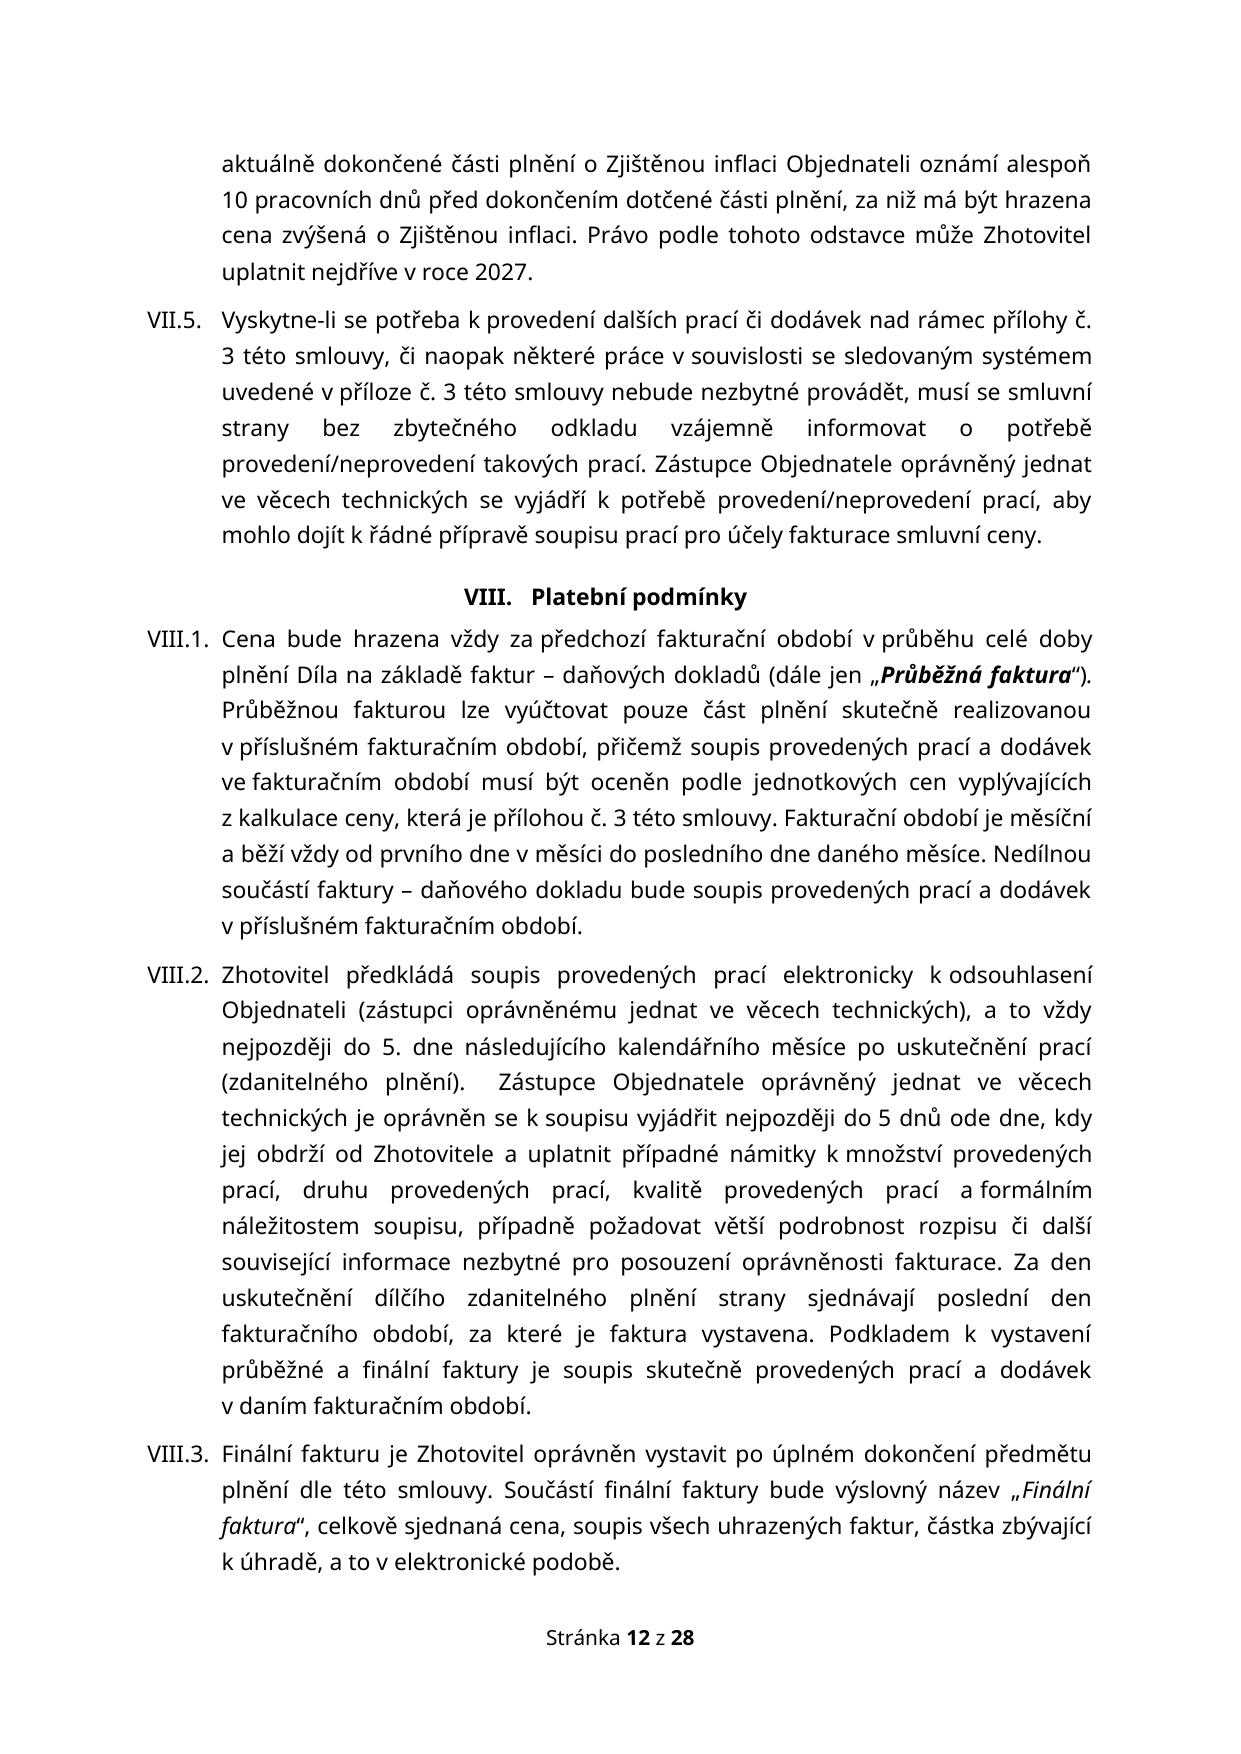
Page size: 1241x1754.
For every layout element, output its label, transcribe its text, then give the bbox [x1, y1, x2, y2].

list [147, 148, 1093, 287]
list Vyskytne-li se potřeba k provedení dalších prací či dodávek nad rámec přílohy č. 3 této smlouvy, či naopak některé práce v souvislosti se sledovaným systémem uvedené v příloze č. 3 této smlouvy nebude nezbytné provádět, musí se smluvní strany bez zbytečného odkladu vzájemně informovat o potřebě provedení/neprovedení takových prací. Zástupce Objednatele oprávněný jednat ve věcech technických se vyjádří k potřebě provedení/neprovedení prací, aby mohlo dojít k řádné přípravě soupisu prací pro účely fakturace smluvní ceny. [147, 304, 1093, 551]
list Zhotovitel předkládá soupis provedených prací elektronicky k odsouhlasení Objednateli (zástupci oprávněnému jednat ve věcech technických), a to vždy nejpozději do 5. dne následujícího kalendářního měsíce po uskutečnění prací (zdanitelného plnění). Zástupce Objednatele oprávněný jednat ve věcech technických je oprávněn se k soupisu vyjádřit nejpozději do 5 dnů ode dne, kdy jej obdrží od Zhotovitele a uplatnit případné námitky k množství provedených prací, druhu provedených prací, kvalitě provedených prací a formálním náležitostem soupisu, případně požadovat větší podrobnost rozpisu či další související informace nezbytné pro posouzení oprávněnosti fakturace. Za den uskutečnění dílčího zdanitelného plnění strany sjednávají poslední den fakturačního období, za které je faktura vystavena. Podkladem k vystavení průběžné a finální faktury je soupis skutečně provedených prací a dodávek v daním fakturačním období. [147, 958, 1093, 1421]
subtitle Platební podmínky [166, 580, 1093, 612]
list Cena bude hrazena vždy za předchozí fakturační období v průběhu celé doby plnění Díla na základě faktur – daňových dokladů (dále jen „Průběžná faktura“). Průběžnou fakturou lze vyúčtovat pouze část plnění skutečně realizovanou v příslušném fakturačním období, přičemž soupis provedených prací a dodávek ve fakturačním období musí být oceněn podle jednotkových cen vyplývajících z kalkulace ceny, která je přílohou č. 3 této smlouvy. Fakturační období je měsíční a běží vždy od prvního dne v měsíci do posledního dne daného měsíce. Nedílnou součástí faktury – daňového dokladu bude soupis provedených prací a dodávek v příslušném fakturačním období. [147, 623, 1093, 941]
list Finální fakturu je Zhotovitel oprávněn vystavit po úplném dokončení předmětu plnění dle této smlouvy. Součástí finální faktury bude výslovný název „Finální faktura“, celkově sjednaná cena, soupis všech uhrazených faktur, částka zbývající k úhradě, a to v elektronické podobě. [147, 1438, 1093, 1577]
